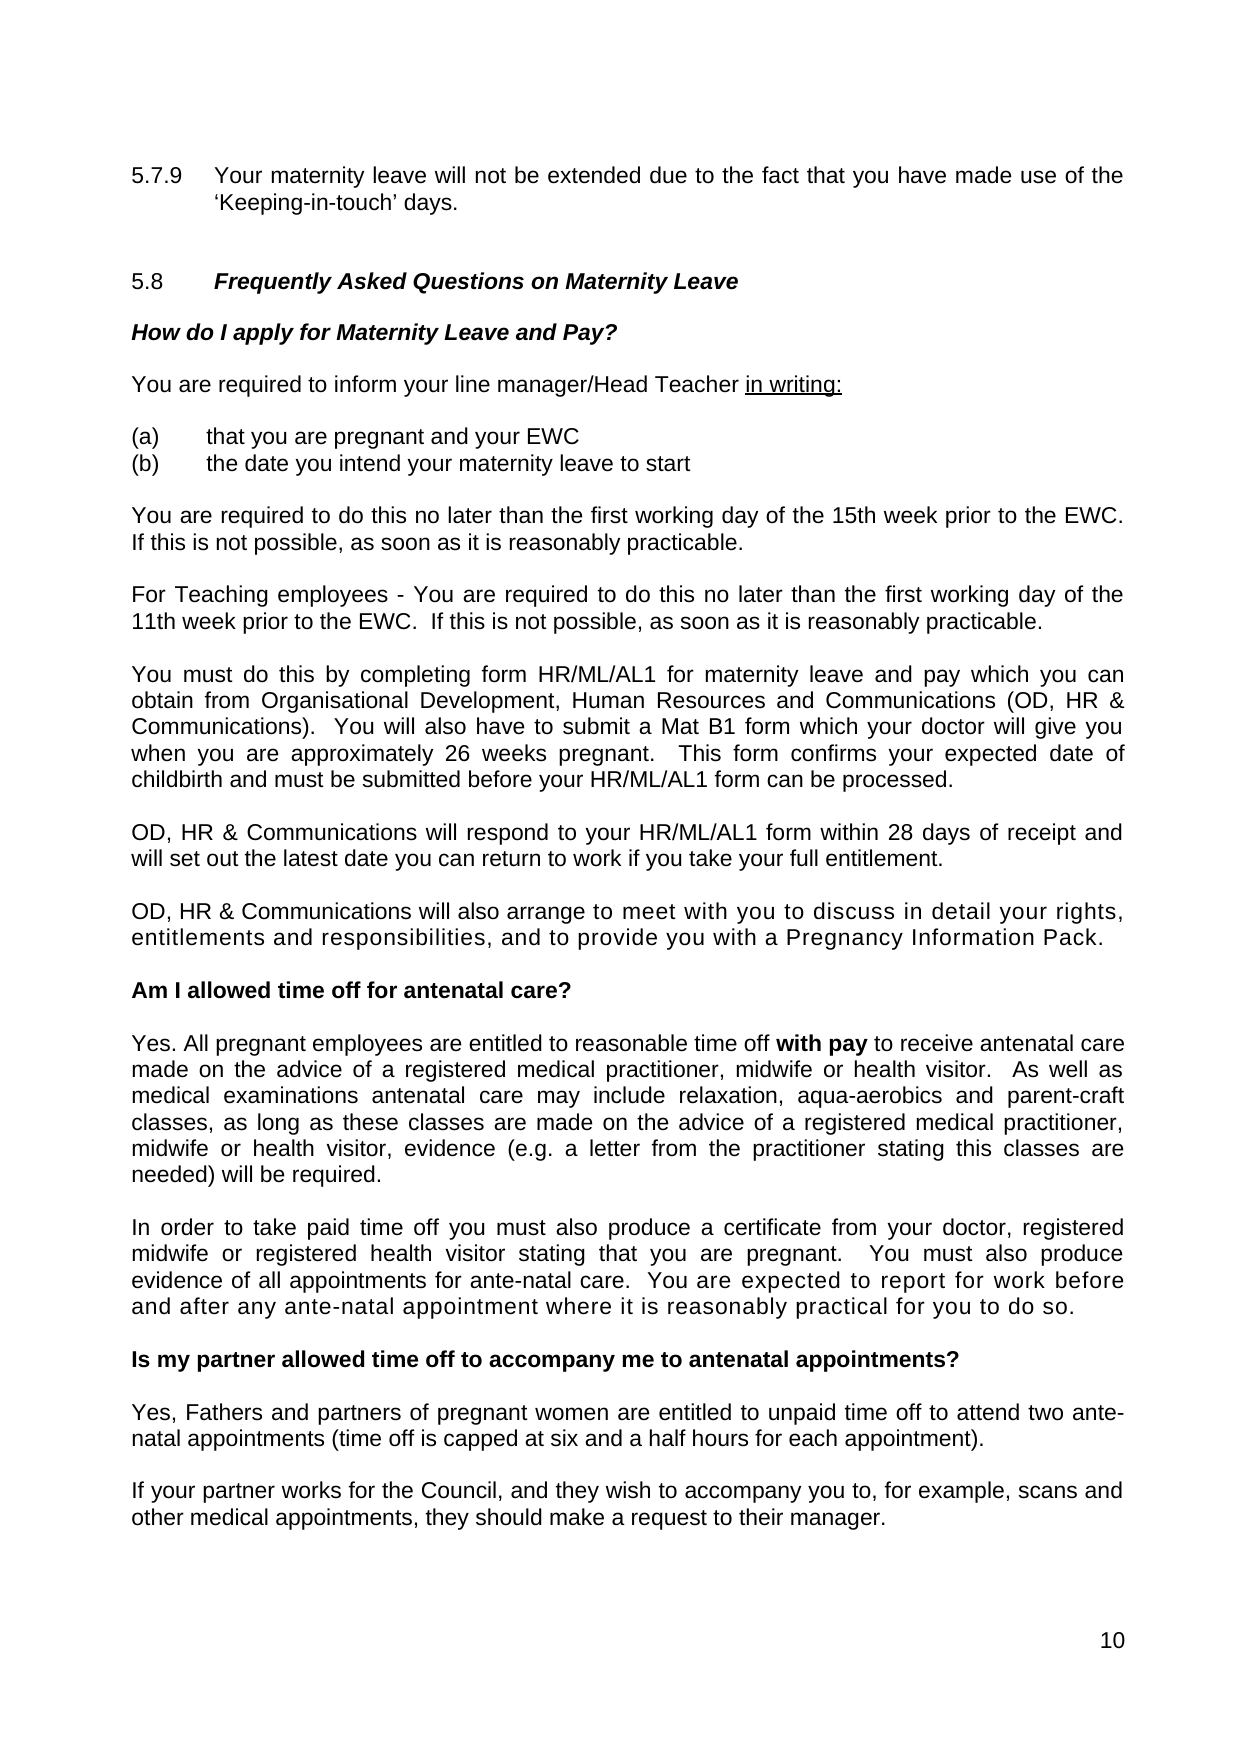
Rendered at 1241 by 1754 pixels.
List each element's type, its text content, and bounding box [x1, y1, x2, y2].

subtitle Your maternity leave will not be extended due to the fact that you have made use of the ‘Keeping-in-touch’ days. [131, 162, 1125, 215]
text (a) that you are pregnant and your EWC [131, 423, 1125, 450]
text If your partner works for the Council, and they wish to accompany you to, for example, scans and other medical appointments, they should make a request to their manager. [131, 1477, 1125, 1530]
text Yes, Fathers and partners of pregnant women are entitled to unpaid time off to attend two ante-natal appointments (time off is capped at six and a half hours for each appointment). [131, 1398, 1125, 1451]
text OD, HR & Communications will respond to your HR/ML/AL1 form within 28 days of receipt and will set out the latest date you can return to work if you take your full entitlement. [131, 819, 1125, 871]
text Is my partner allowed time off to accompany me to antenatal appointments? [131, 1346, 1125, 1372]
subtitle Frequently Asked Questions on Maternity Leave [131, 268, 1125, 294]
text You are required to inform your line manager/Head Teacher in writing: [131, 371, 1125, 397]
text OD, HR & Communications will also arrange to meet with you to discuss in detail your rights, entitlements and responsibilities, and to provide you with a Pregnancy Information Pack. [131, 898, 1125, 950]
text For Teaching employees - You are required to do this no later than the first working day of the 11th week prior to the EWC. If this is not possible, as soon as it is reasonably practicable. [131, 581, 1125, 634]
subtitle How do I apply for Maternity Leave and Pay? [131, 319, 1125, 346]
text (b) the date you intend your maternity leave to start [131, 450, 1125, 476]
text You are required to do this no later than the first working day of the 15th week prior to the EWC. If this is not possible, as soon as it is reasonably practicable. [131, 502, 1125, 555]
text Am I allowed time off for antenatal care? [131, 977, 1125, 1003]
text Yes. All pregnant employees are entitled to reasonable time off with pay to receive antenatal care made on the advice of a registered medical practitioner, midwife or health visitor. As well as medical examinations antenatal care may include relaxation, aqua-aerobics and parent-craft classes, as long as these classes are made on the advice of a registered medical practitioner, midwife or health visitor, evidence (e.g. a letter from the practitioner stating this classes are needed) will be required. [131, 1029, 1125, 1188]
text You must do this by completing form HR/ML/AL1 for maternity leave and pay which you can obtain from Organisational Development, Human Resources and Communications (OD, HR & Communications). You will also have to submit a Mat B1 form which your doctor will give you when you are approximately 26 weeks pregnant. This form confirms your expected date of childbirth and must be submitted before your HR/ML/AL1 form can be processed. [131, 661, 1125, 792]
text In order to take paid time off you must also produce a certificate from your doctor, registered midwife or registered health visitor stating that you are pregnant. You must also produce evidence of all appointments for ante-natal care. You are expected to report for work before and after any ante-natal appointment where it is reasonably practical for you to do so. [131, 1214, 1125, 1319]
